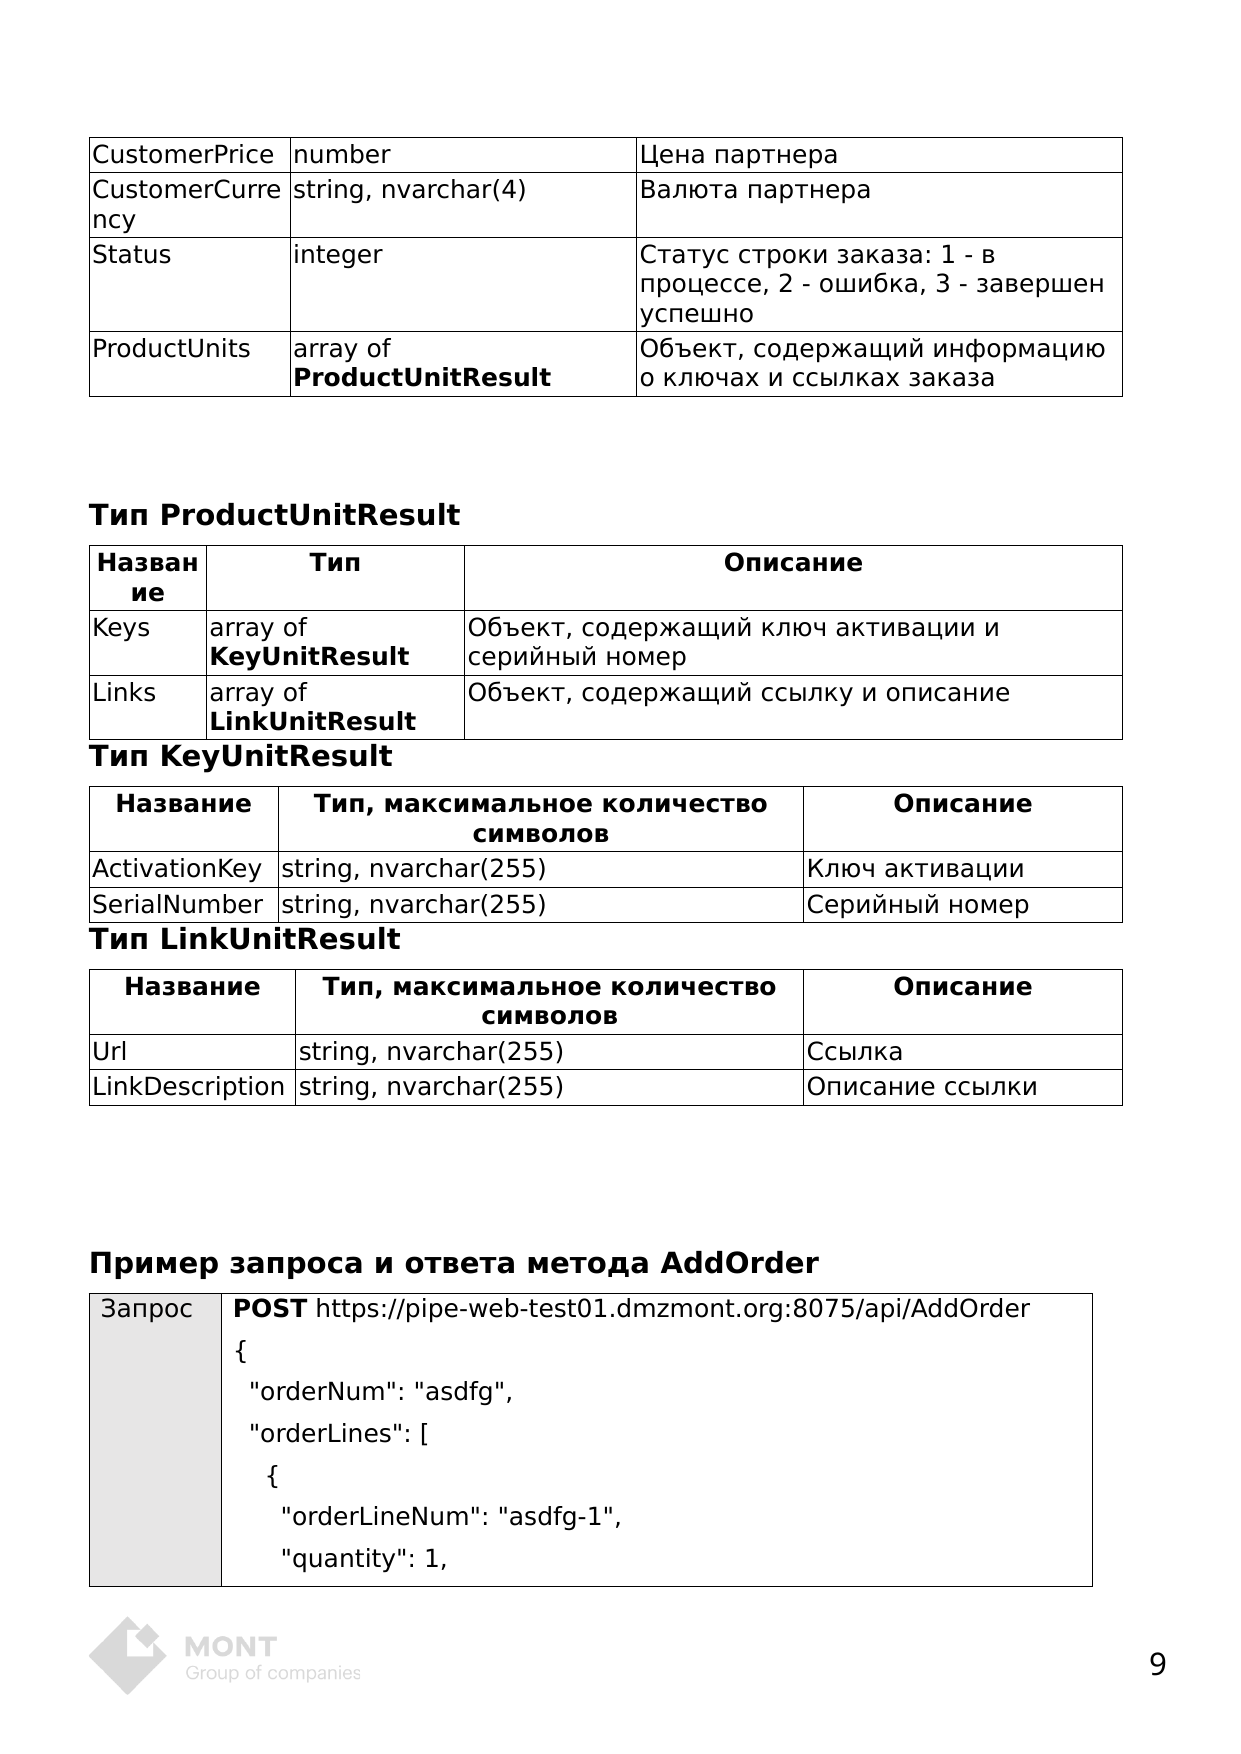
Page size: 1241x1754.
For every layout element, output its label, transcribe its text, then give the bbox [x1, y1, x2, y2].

table_cell Объект, содержащий информацию о ключах и ссылках заказа [637, 332, 1122, 396]
table_cell Links [90, 676, 206, 739]
table_header Тип [207, 546, 464, 610]
table_cell CustomerCurrency [90, 173, 290, 237]
table_cell integer [291, 238, 636, 331]
table_cell string, nvarchar(255) [279, 852, 803, 886]
table_cell Валюта партнера [637, 173, 1122, 237]
table_cell Keys [90, 611, 206, 674]
picture [88, 1616, 361, 1695]
table_cell string, nvarchar(255) [279, 888, 803, 922]
text Тип KeyUnitResult [89, 740, 1122, 774]
table_cell Status [90, 238, 290, 331]
table_cell array of KeyUnitResult [207, 611, 464, 674]
table_cell string, nvarchar(255) [296, 1070, 803, 1105]
text Тип ProductUnitResult [89, 499, 1122, 533]
table_cell ProductUnits [90, 332, 290, 396]
table_header Тип, максимальное количество символов [279, 787, 803, 851]
table_cell array of ProductUnitResult [291, 332, 636, 396]
table_cell Описание ссылки [804, 1070, 1122, 1105]
table_header Название [90, 787, 278, 851]
table_cell ActivationKey [90, 852, 278, 886]
table_cell string, nvarchar(4) [291, 173, 636, 237]
table_cell Ключ активации [804, 852, 1122, 886]
table_cell Объект, содержащий ссылку и описание [465, 676, 1122, 739]
table_header Описание [465, 546, 1122, 610]
table_header Тип, максимальное количество символов [296, 970, 803, 1034]
table_cell SerialNumber [90, 888, 278, 922]
table_cell LinkDescription [90, 1070, 295, 1105]
table_cell Серийный номер [804, 888, 1122, 922]
table_cell Статус строки заказа: 1 - в процессе, 2 - ошибка, 3 - завершен успешно [637, 238, 1122, 331]
table_cell CustomerPrice [90, 138, 290, 172]
table_cell Ссылка [804, 1035, 1122, 1069]
table_cell Объект, содержащий ключ активации и серийный номер [465, 611, 1122, 674]
table_cell array of LinkUnitResult [207, 676, 464, 739]
table_header Запрос [90, 1294, 221, 1586]
table_cell string, nvarchar(255) [296, 1035, 803, 1069]
table_header Название [90, 970, 295, 1034]
table_cell Url [90, 1035, 295, 1069]
table_cell number [291, 138, 636, 172]
table_cell Цена партнера [637, 138, 1122, 172]
subtitle Пример запроса и ответа метода AddOrder [89, 1247, 1122, 1281]
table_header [222, 1294, 1092, 1586]
text Тип LinkUnitResult [89, 923, 1122, 956]
table_header Описание [804, 970, 1122, 1034]
table_header Описание [804, 787, 1122, 851]
table_header Название [90, 546, 206, 610]
